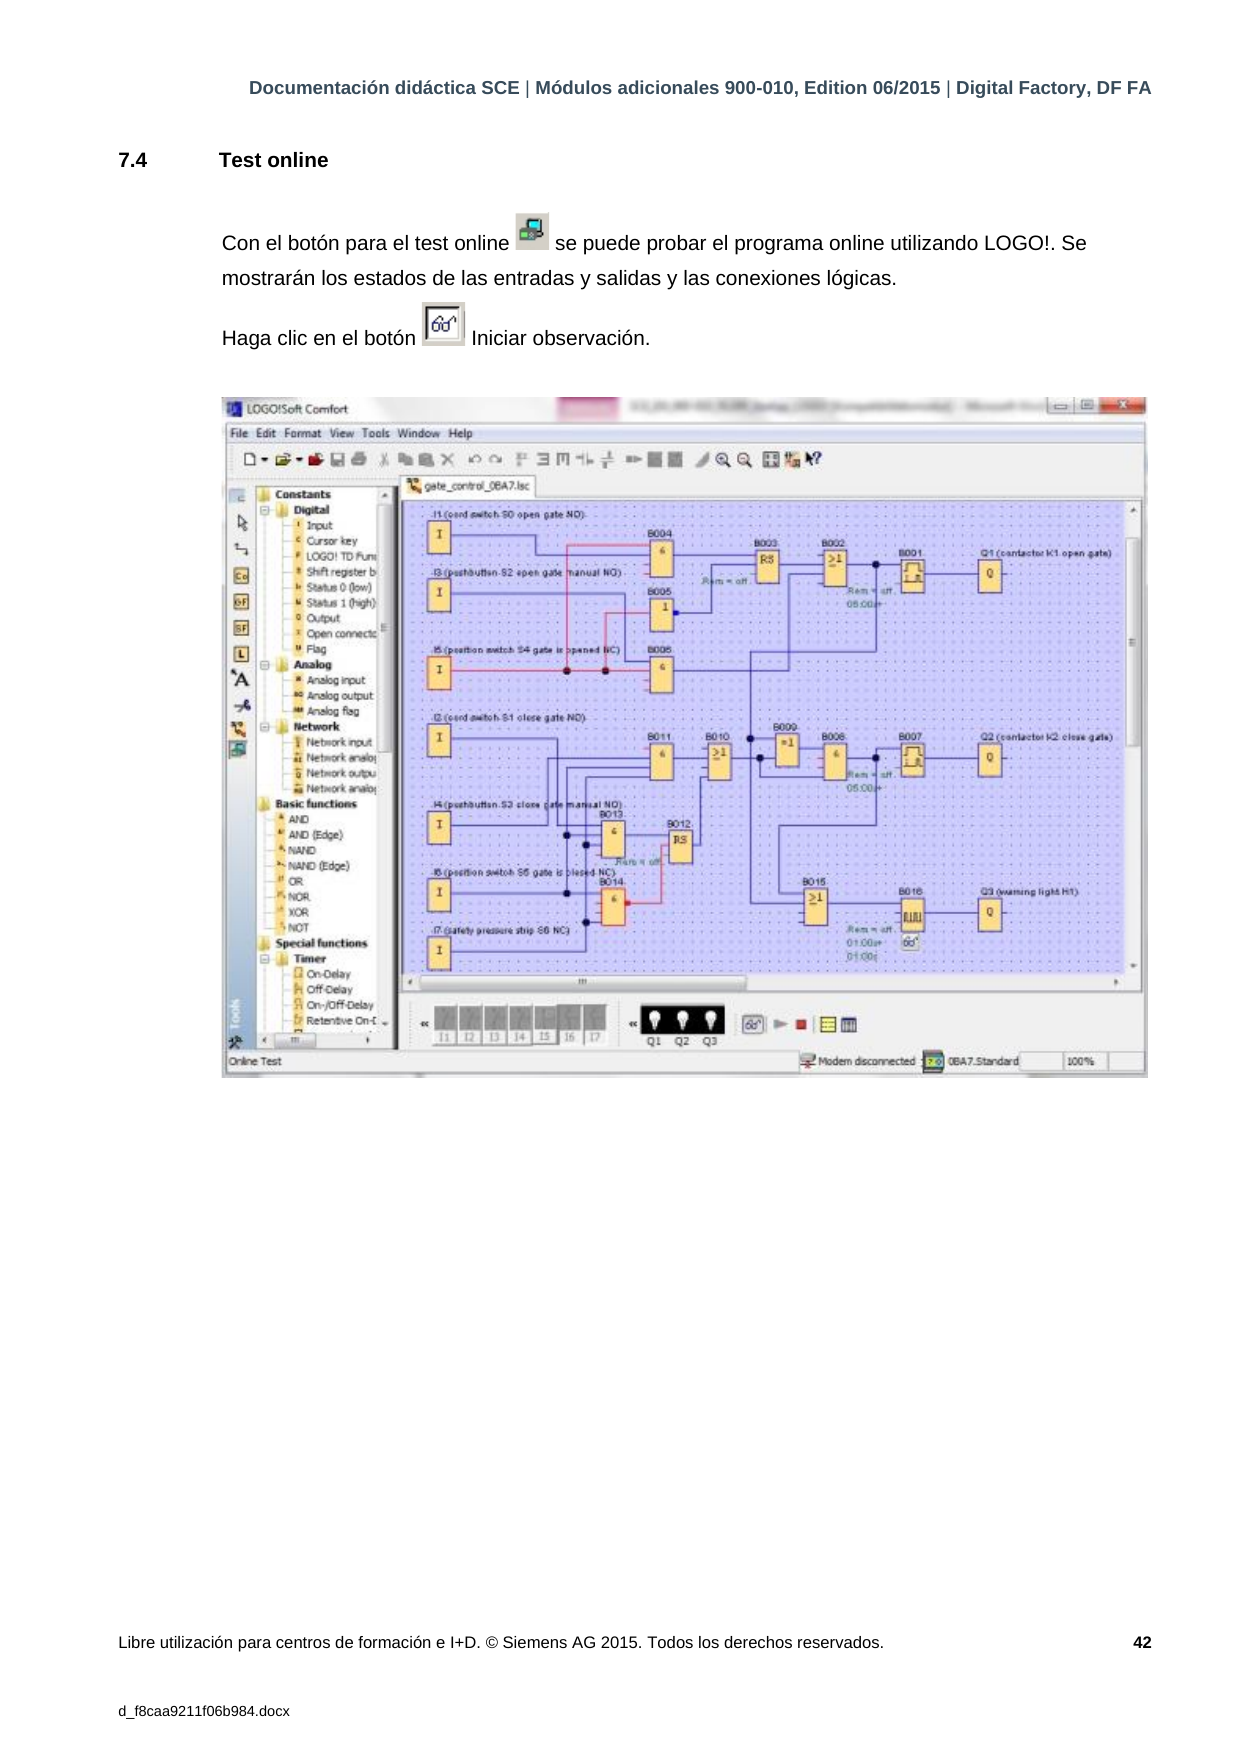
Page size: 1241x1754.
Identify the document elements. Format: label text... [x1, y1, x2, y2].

text Con el botón para el test online se puede probar el programa online utilizando LOGO!. Se mostrarán los estados de las entradas y salidas y las conexiones lógicas. [222, 212, 1152, 290]
picture [421, 302, 466, 346]
picture [221, 397, 1148, 1078]
text Haga clic en el botón Iniciar observación. [222, 302, 1152, 350]
subtitle 7.4 Test online [118, 148, 1152, 172]
picture [515, 212, 550, 250]
